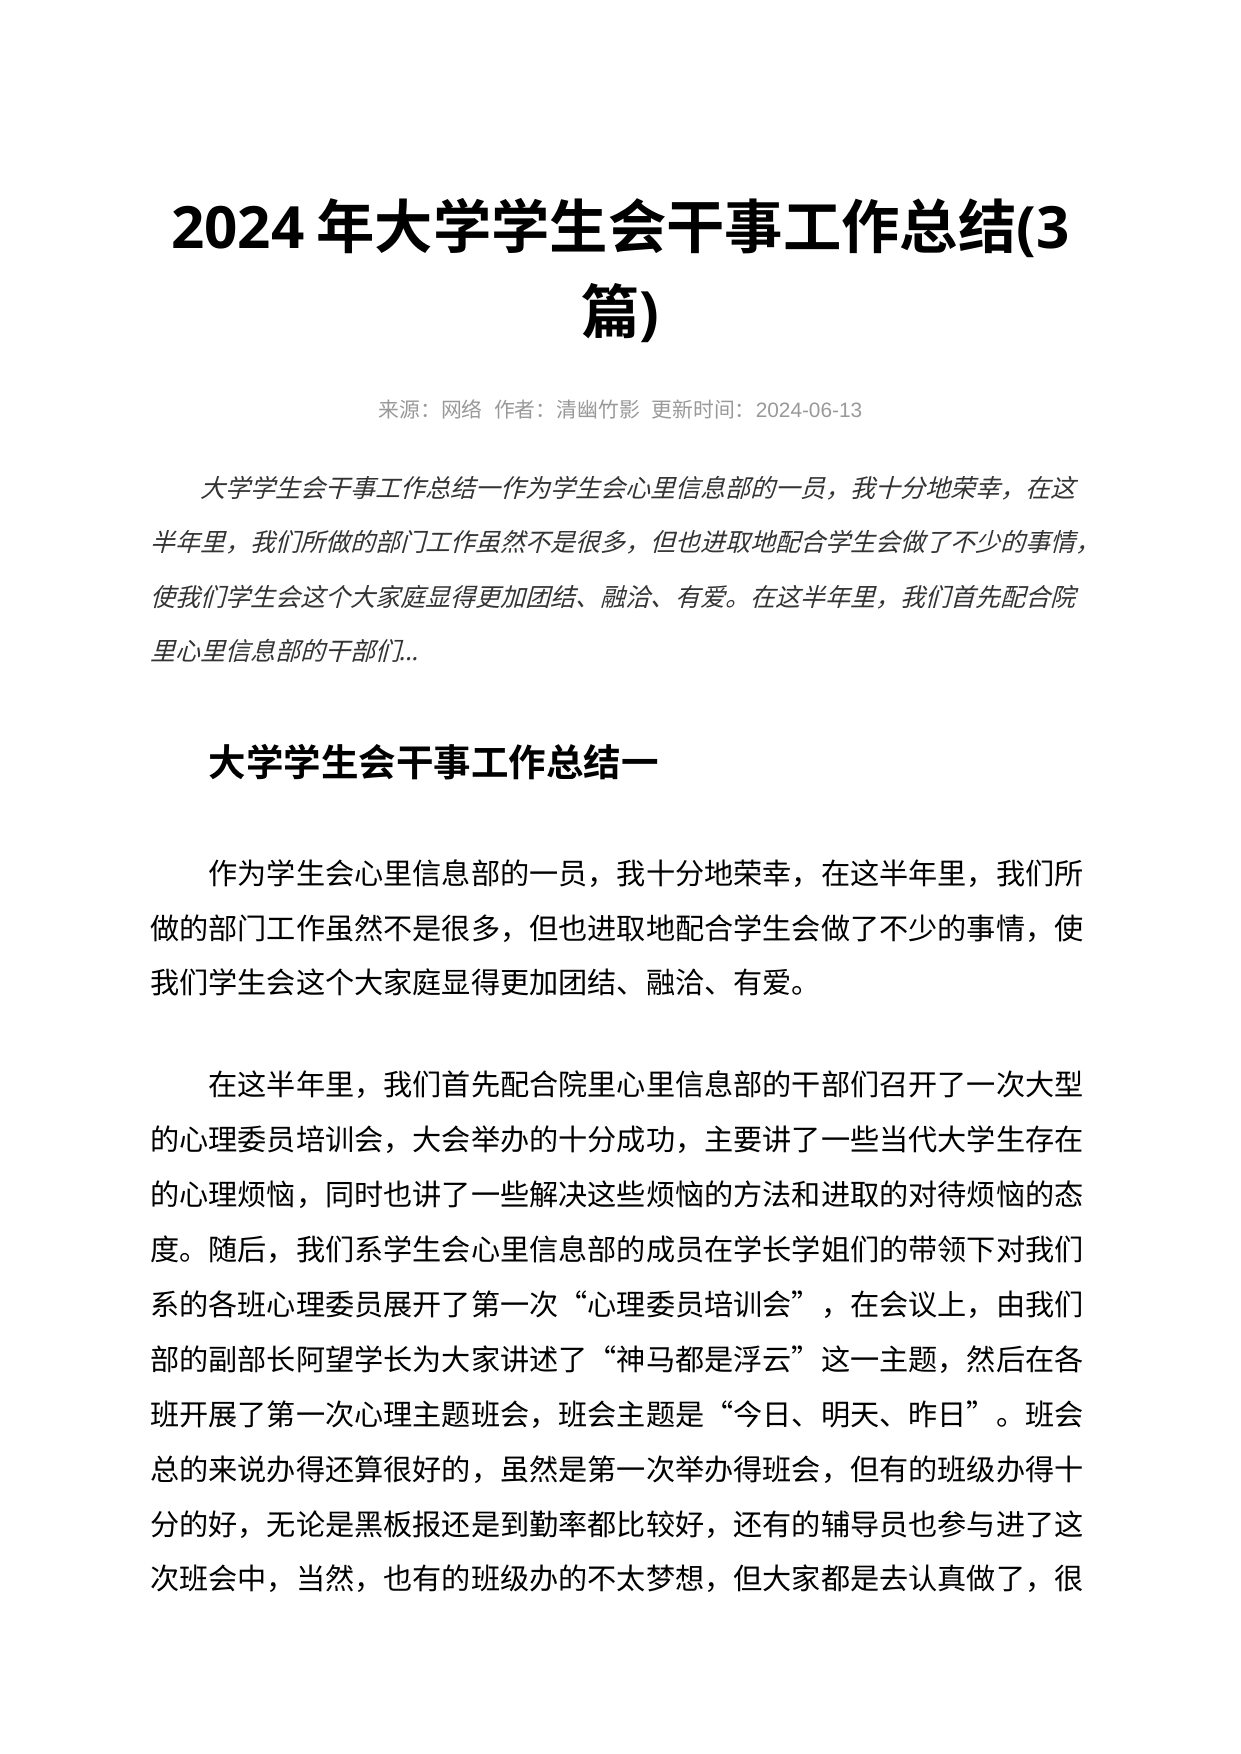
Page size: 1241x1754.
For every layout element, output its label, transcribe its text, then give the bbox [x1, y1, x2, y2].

text 大学学生会干事工作总结一 [150, 733, 1090, 787]
text 作为学生会心里信息部的一员，我十分地荣幸，在这半年里，我们所做的部门工作虽然不是很多，但也进取地配合学生会做了不少的事情，使我们学生会这个大家庭显得更加团结、融洽、有爱。 [150, 850, 1090, 1002]
subtitle 2024年大学学生会干事工作总结(3篇) [150, 181, 1090, 351]
text 大学学生会干事工作总结一作为学生会心里信息部的一员，我十分地荣幸，在这半年里，我们所做的部门工作虽然不是很多，但也进取地配合学生会做了不少的事情，使我们学生会这个大家庭显得更加团结、融洽、有爱。在这半年里，我们首先配合院里心里信息部的干部们... [150, 468, 1090, 668]
text 来源：网络 作者：清幽竹影 更新时间：2024-06-13 [150, 398, 1090, 422]
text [150, 1062, 1090, 1598]
